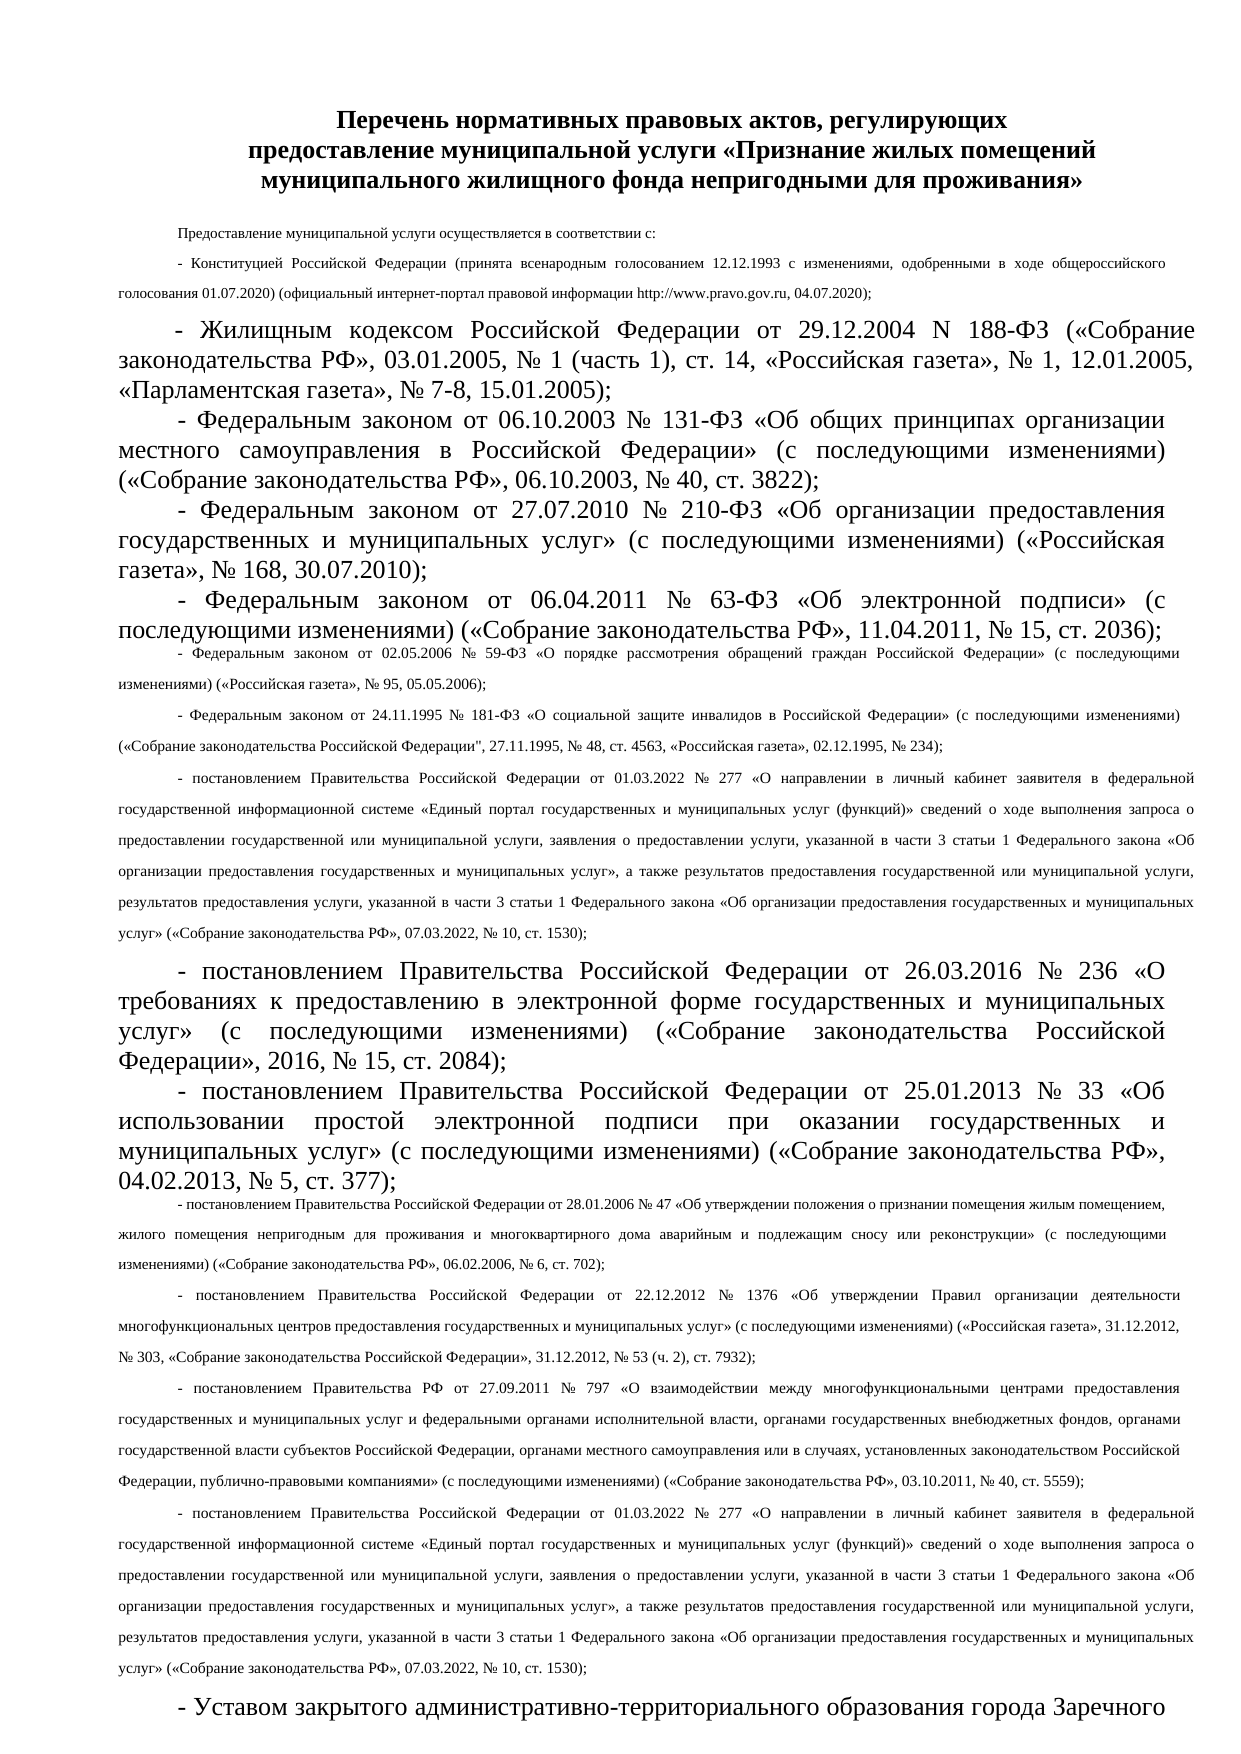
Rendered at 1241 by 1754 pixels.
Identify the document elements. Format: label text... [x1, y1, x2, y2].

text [118, 1691, 1167, 1721]
title Перечень нормативных правовых актов, регулирующих [177, 104, 1167, 134]
text - Федеральным законом от 02.05.2006 № 59-ФЗ «О порядке рассмотрения обращений граждан Российской Федерации» (с последующими изменениями) («Российская газета», № 95, 05.05.2006); [118, 644, 1181, 706]
text - постановлением Правительства Российской Федерации от 25.01.2013 № 33 «Об использовании простой электронной подписи при оказании государственных и муниципальных услуг» (с последующими изменениями) («Собрание законодательства РФ», 04.02.2013, № 5, ст. 377); [118, 1075, 1167, 1195]
text - Федеральным законом от 06.04.2011 № 63-ФЗ «Об электронной подписи» (с последующими изменениями) («Собрание законодательства РФ», 11.04.2011, № 15, ст. 2036); [118, 584, 1167, 644]
text - Федеральным законом от 06.10.2003 № 131-ФЗ «Об общих принципах организации местного самоуправления в Российской Федерации» (с последующими изменениями) («Собрание законодательства РФ», 06.10.2003, № 40, ст. 3822); [118, 404, 1167, 494]
text - постановлением Правительства Российской Федерации от 01.03.2022 № 277 «О направлении в личный кабинет заявителя в федеральной государственной информационной системе «Единый портал государственных и муниципальных услуг (функций)» сведений о ходе выполнения запроса о предоставлении государственной или муниципальной услуги, заявления о предоставлении услуги, указанной в части 3 статьи 1 Федерального закона «Об организации предоставления государственных и муниципальных услуг», а также результатов предоставления государственной или муниципальной услуги, результатов предоставления услуги, указанной в части 3 статьи 1 Федерального закона «Об организации предоставления государственных и муниципальных услуг» («Собрание законодательства РФ», 07.03.2022, № 10, ст. 1530); [118, 768, 1196, 955]
text - Федеральным законом от 24.11.1995 № 181-ФЗ «О социальной защите инвалидов в Российской Федерации» (с последующими изменениями) («Собрание законодательства Российской Федерации", 27.11.1995, № 48, ст. 4563, «Российская газета», 02.12.1995, № 234); [118, 706, 1181, 768]
text - постановлением Правительства Российской Федерации от 22.12.2012 № 1376 «Об утверждении Правил организации деятельности многофункциональных центров предоставления государственных и муниципальных услуг» (с последующими изменениями) («Российская газета», 31.12.2012, № 303, «Собрание законодательства Российской Федерации», 31.12.2012, № 53 (ч. 2), ст. 7932); [118, 1285, 1181, 1379]
text - Конституцией Российской Федерации (принята всенародным голосованием 12.12.1993 с изменениями, одобренными в ходе общероссийского голосования 01.07.2020) (официальный интернет-портал правовой информации http://www.pravo.gov.ru, 04.07.2020); [118, 254, 1167, 314]
text - Жилищным кодексом Российской Федерации от 29.12.2004 N 188-ФЗ («Собрание законодательства РФ», 03.01.2005, № 1 (часть 1), ст. 14, «Российская газета», № 1, 12.01.2005, «Парламентская газета», № 7-8, 15.01.2005); [118, 314, 1196, 404]
title предоставление муниципальной услуги «Признание жилых помещений муниципального жилищного фонда непригодными для проживания» [177, 134, 1167, 194]
text - постановлением Правительства Российской Федерации от 26.03.2016 № 236 «О требованиях к предоставлению в электронной форме государственных и муниципальных услуг» (с последующими изменениями) («Собрание законодательства Российской Федерации», 2016, № 15, ст. 2084); [118, 955, 1167, 1075]
text - Федеральным законом от 27.07.2010 № 210-ФЗ «Об организации предоставления государственных и муниципальных услуг» (с последующими изменениями) («Российская газета», № 168, 30.07.2010); [118, 494, 1167, 584]
text - постановлением Правительства РФ от 27.09.2011 № 797 «О взаимодействии между многофункциональными центрами предоставления государственных и муниципальных услуг и федеральными органами исполнительной власти, органами государственных внебюджетных фондов, органами государственной власти субъектов Российской Федерации, органами местного самоуправления или в случаях, установленных законодательством Российской Федерации, публично-правовыми компаниями» (с последующими изменениями) («Собрание законодательства РФ», 03.10.2011, № 40, ст. 5559); [118, 1379, 1181, 1503]
text - постановлением Правительства Российской Федерации от 28.01.2006 № 47 «Об утверждении положения о признании помещения жилым помещением, жилого помещения непригодным для проживания и многоквартирного дома аварийным и подлежащим сносу или реконструкции» (с последующими изменениями) («Собрание законодательства РФ», 06.02.2006, № 6, ст. 702); [118, 1195, 1167, 1285]
text Предоставление муниципальной услуги осуществляется в соответствии с: [118, 224, 1167, 254]
text - постановлением Правительства Российской Федерации от 01.03.2022 № 277 «О направлении в личный кабинет заявителя в федеральной государственной информационной системе «Единый портал государственных и муниципальных услуг (функций)» сведений о ходе выполнения запроса о предоставлении государственной или муниципальной услуги, заявления о предоставлении услуги, указанной в части 3 статьи 1 Федерального закона «Об организации предоставления государственных и муниципальных услуг», а также результатов предоставления государственной или муниципальной услуги, результатов предоставления услуги, указанной в части 3 статьи 1 Федерального закона «Об организации предоставления государственных и муниципальных услуг» («Собрание законодательства РФ», 07.03.2022, № 10, ст. 1530); [118, 1503, 1196, 1690]
